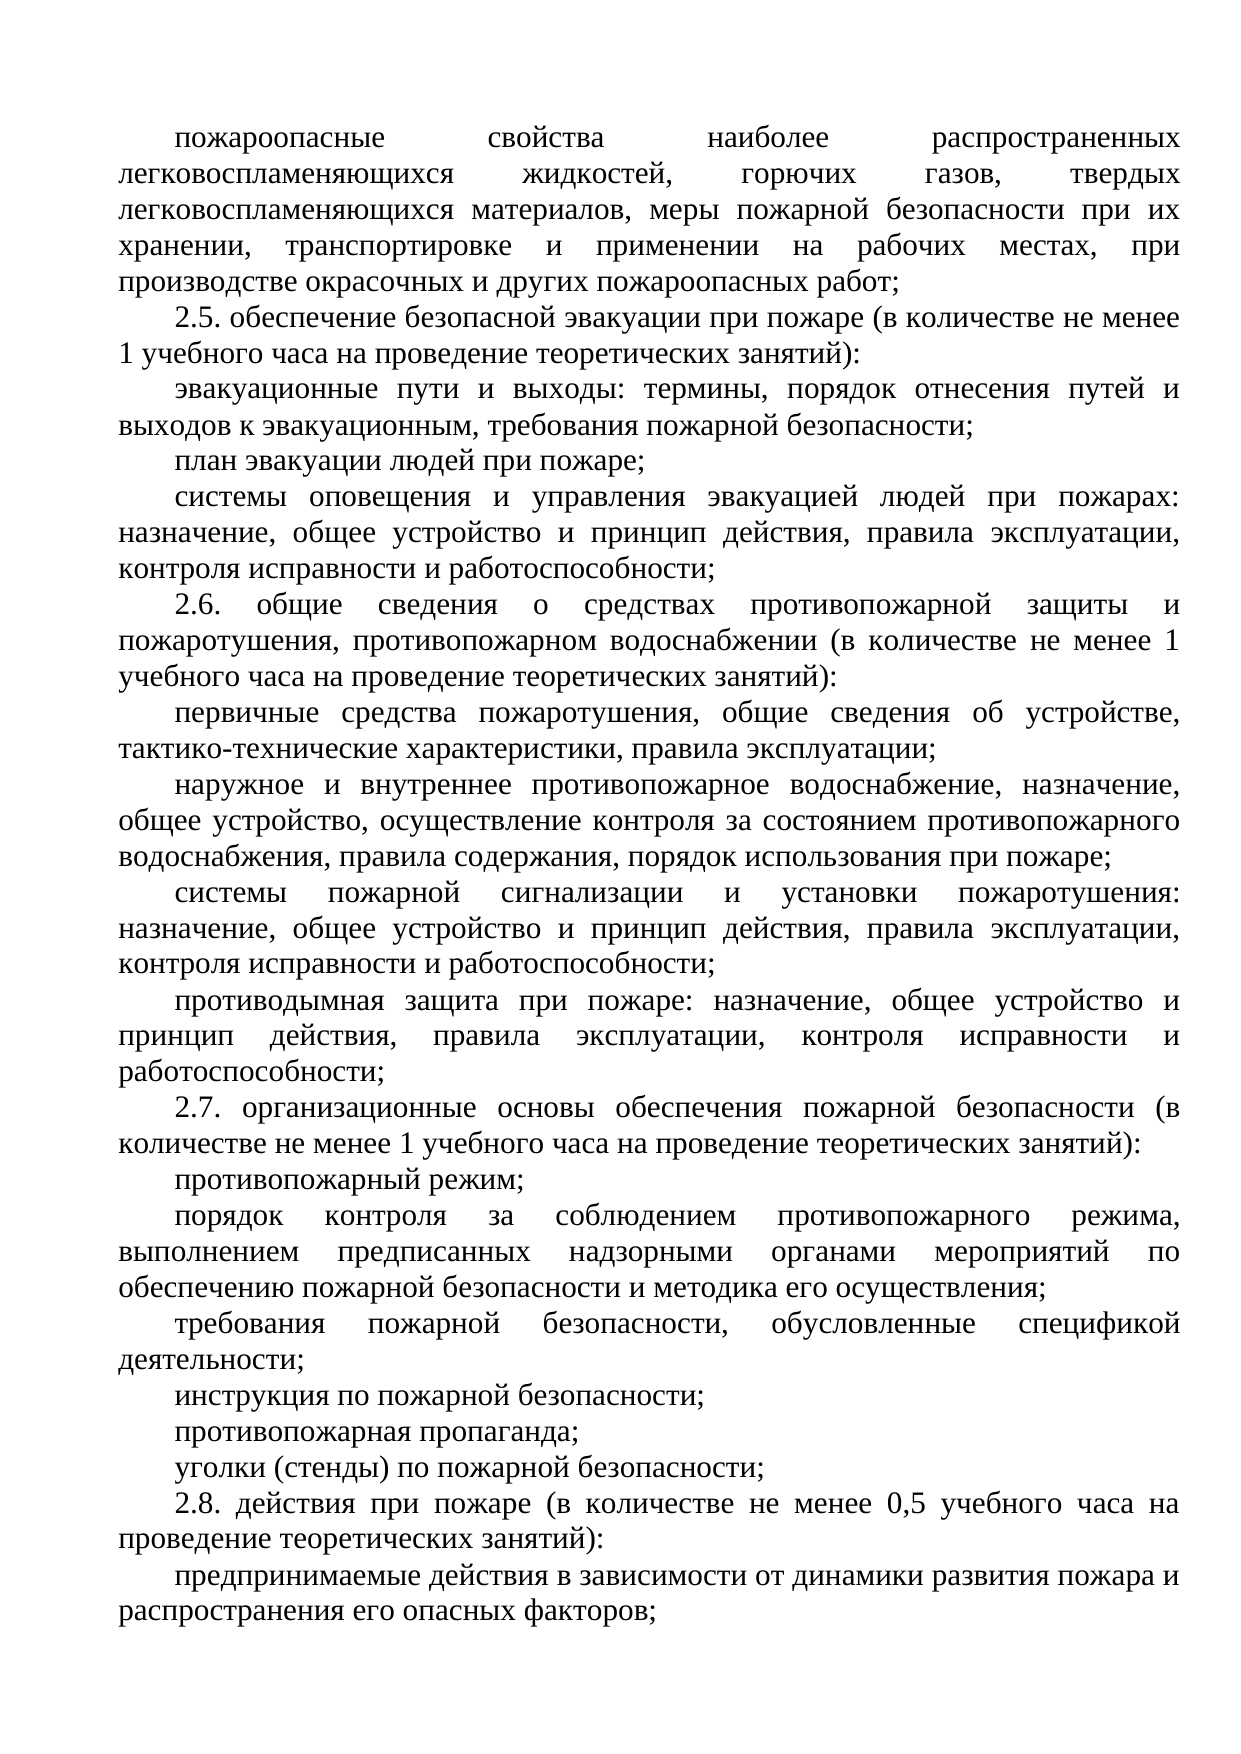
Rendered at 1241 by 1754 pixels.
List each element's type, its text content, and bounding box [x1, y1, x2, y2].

text 2.8. действия при пожаре (в количестве не менее 0,5 учебного часа на проведение теоретических занятий): [118, 1484, 1181, 1556]
text требования пожарной безопасности, обусловленные спецификой деятельности; [118, 1304, 1181, 1376]
text системы оповещения и управления эвакуацией людей при пожарах: назначение, общее устройство и принцип действия, правила эксплуатации, контроля исправности и работоспособности; [118, 478, 1181, 585]
text эвакуационные пути и выходы: термины, порядок отнесения путей и выходов к эвакуационным, требования пожарной безопасности; [118, 370, 1181, 442]
text пожароопасные свойства наиболее распространенных легковоспламеняющихся жидкостей, горючих газов, твердых легковоспламеняющихся материалов, меры пожарной безопасности при их хранении, транспортировке и применении на рабочих местах, при производстве окрасочных и других пожароопасных работ; [118, 118, 1181, 298]
text системы пожарной сигнализации и установки пожаротушения: назначение, общее устройство и принцип действия, правила эксплуатации, контроля исправности и работоспособности; [118, 873, 1181, 981]
text 2.5. обеспечение безопасной эвакуации при пожаре (в количестве не менее 1 учебного часа на проведение теоретических занятий): [118, 298, 1181, 370]
text 2.6. общие сведения о средствах противопожарной защиты и пожаротушения, противопожарном водоснабжении (в количестве не менее 1 учебного часа на проведение теоретических занятий): [118, 585, 1181, 693]
text предпринимаемые действия в зависимости от динамики развития пожара и распространения его опасных факторов; [118, 1556, 1181, 1628]
text наружное и внутреннее противопожарное водоснабжение, назначение, общее устройство, осуществление контроля за состоянием противопожарного водоснабжения, правила содержания, порядок использования при пожаре; [118, 765, 1181, 873]
text первичные средства пожаротушения, общие сведения об устройстве, тактико-технические характеристики, правила эксплуатации; [118, 693, 1181, 765]
text план эвакуации людей при пожаре; [118, 442, 1181, 478]
text уголки (стенды) по пожарной безопасности; [118, 1448, 1181, 1484]
text порядок контроля за соблюдением противопожарного режима, выполнением предписанных надзорными органами мероприятий по обеспечению пожарной безопасности и методика его осуществления; [118, 1196, 1181, 1304]
text 2.7. организационные основы обеспечения пожарной безопасности (в количестве не менее 1 учебного часа на проведение теоретических занятий): [118, 1088, 1181, 1160]
text противодымная защита при пожаре: назначение, общее устройство и принцип действия, правила эксплуатации, контроля исправности и работоспособности; [118, 981, 1181, 1088]
text противопожарная пропаганда; [118, 1412, 1181, 1448]
text противопожарный режим; [118, 1160, 1181, 1196]
text инструкция по пожарной безопасности; [118, 1376, 1181, 1412]
